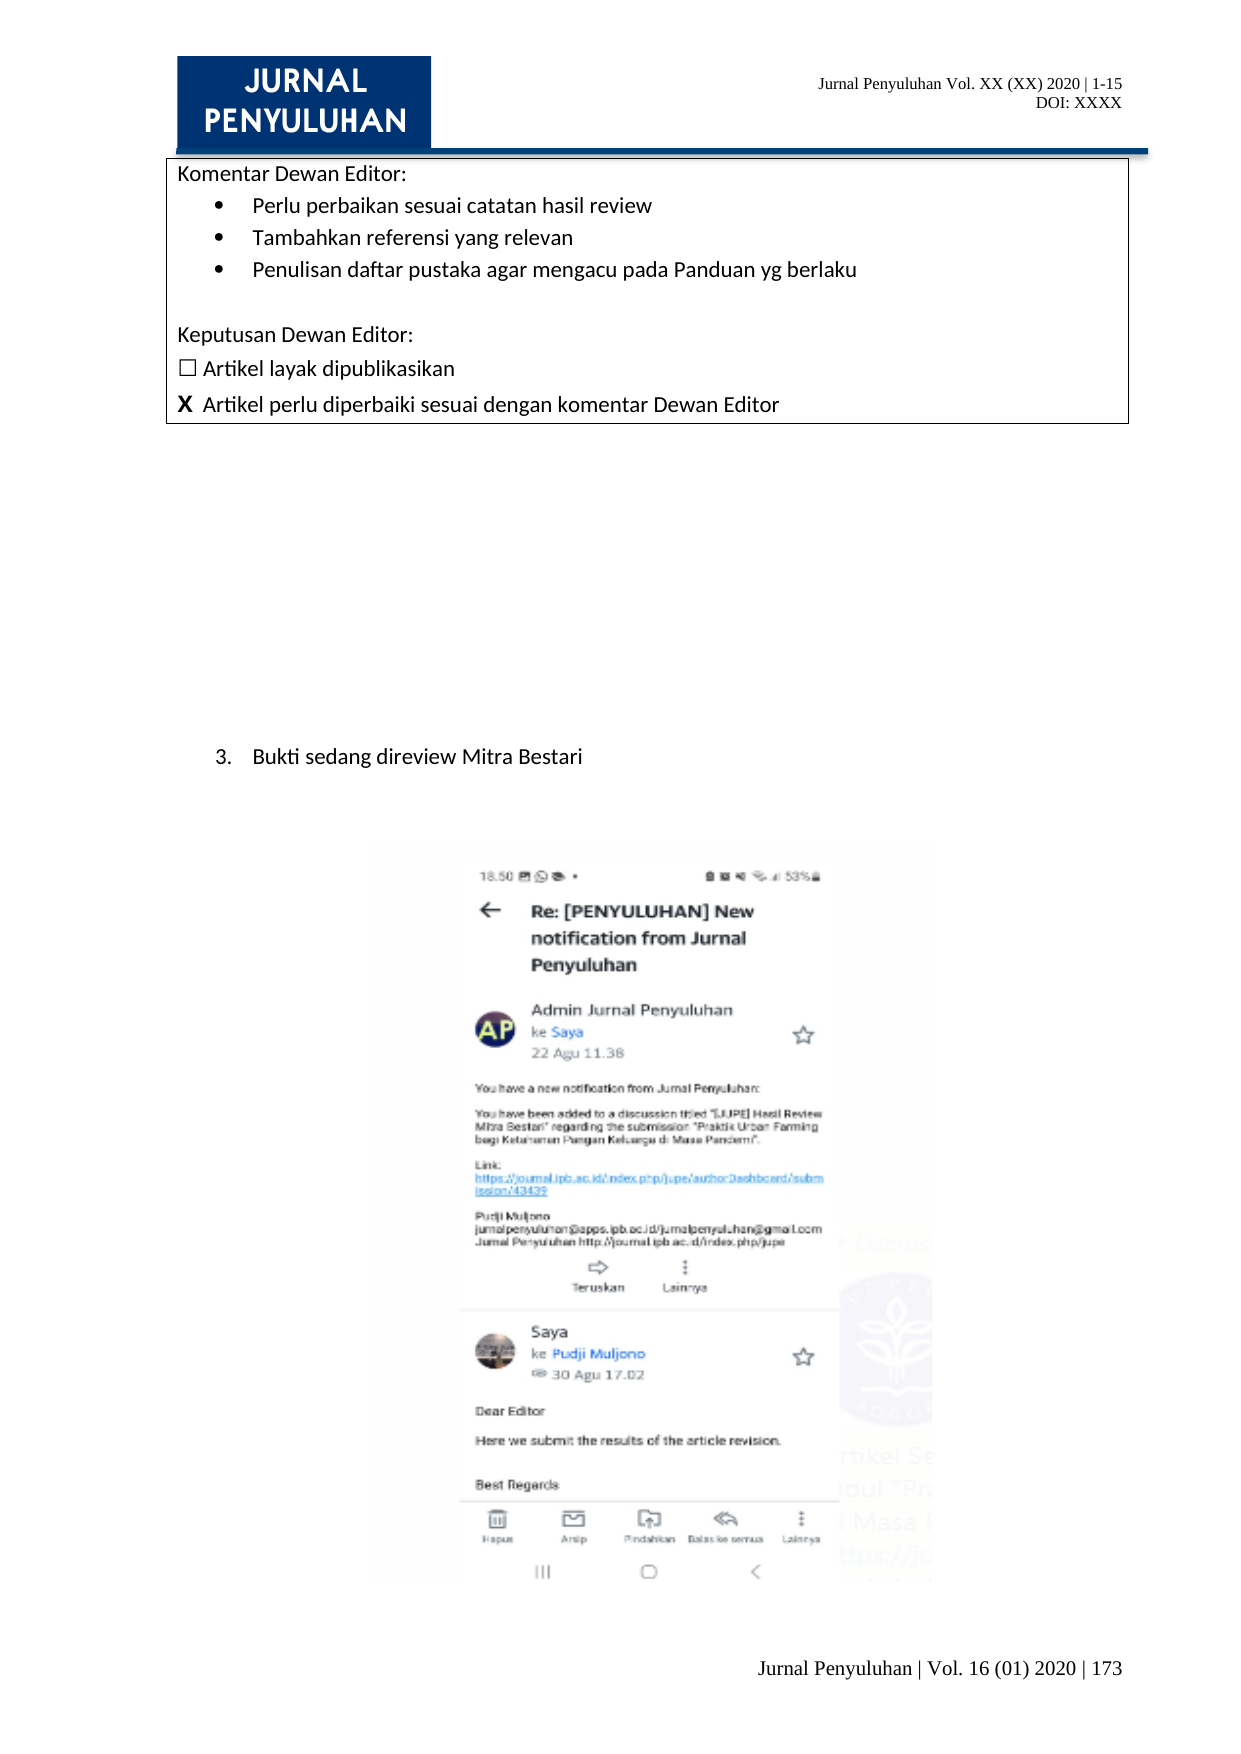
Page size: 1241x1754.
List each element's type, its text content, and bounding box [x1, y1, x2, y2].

list Bukti sedang direview Mitra Bestari [215, 742, 1122, 770]
picture [366, 795, 933, 1582]
picture [177, 56, 432, 148]
table_header Komentar Dewan Editor: Perlu perbaikan sesuai catatan hasil review Tambahkan referensi yang relevan Penulisan daftar pustaka agar mengacu pada Panduan yg berlaku Keputusan Dewan Editor: ☐ Artikel layak dipublikasikan X Artikel perlu diperbaiki sesuai dengan komentar Dewan Editor [167, 159, 1128, 423]
